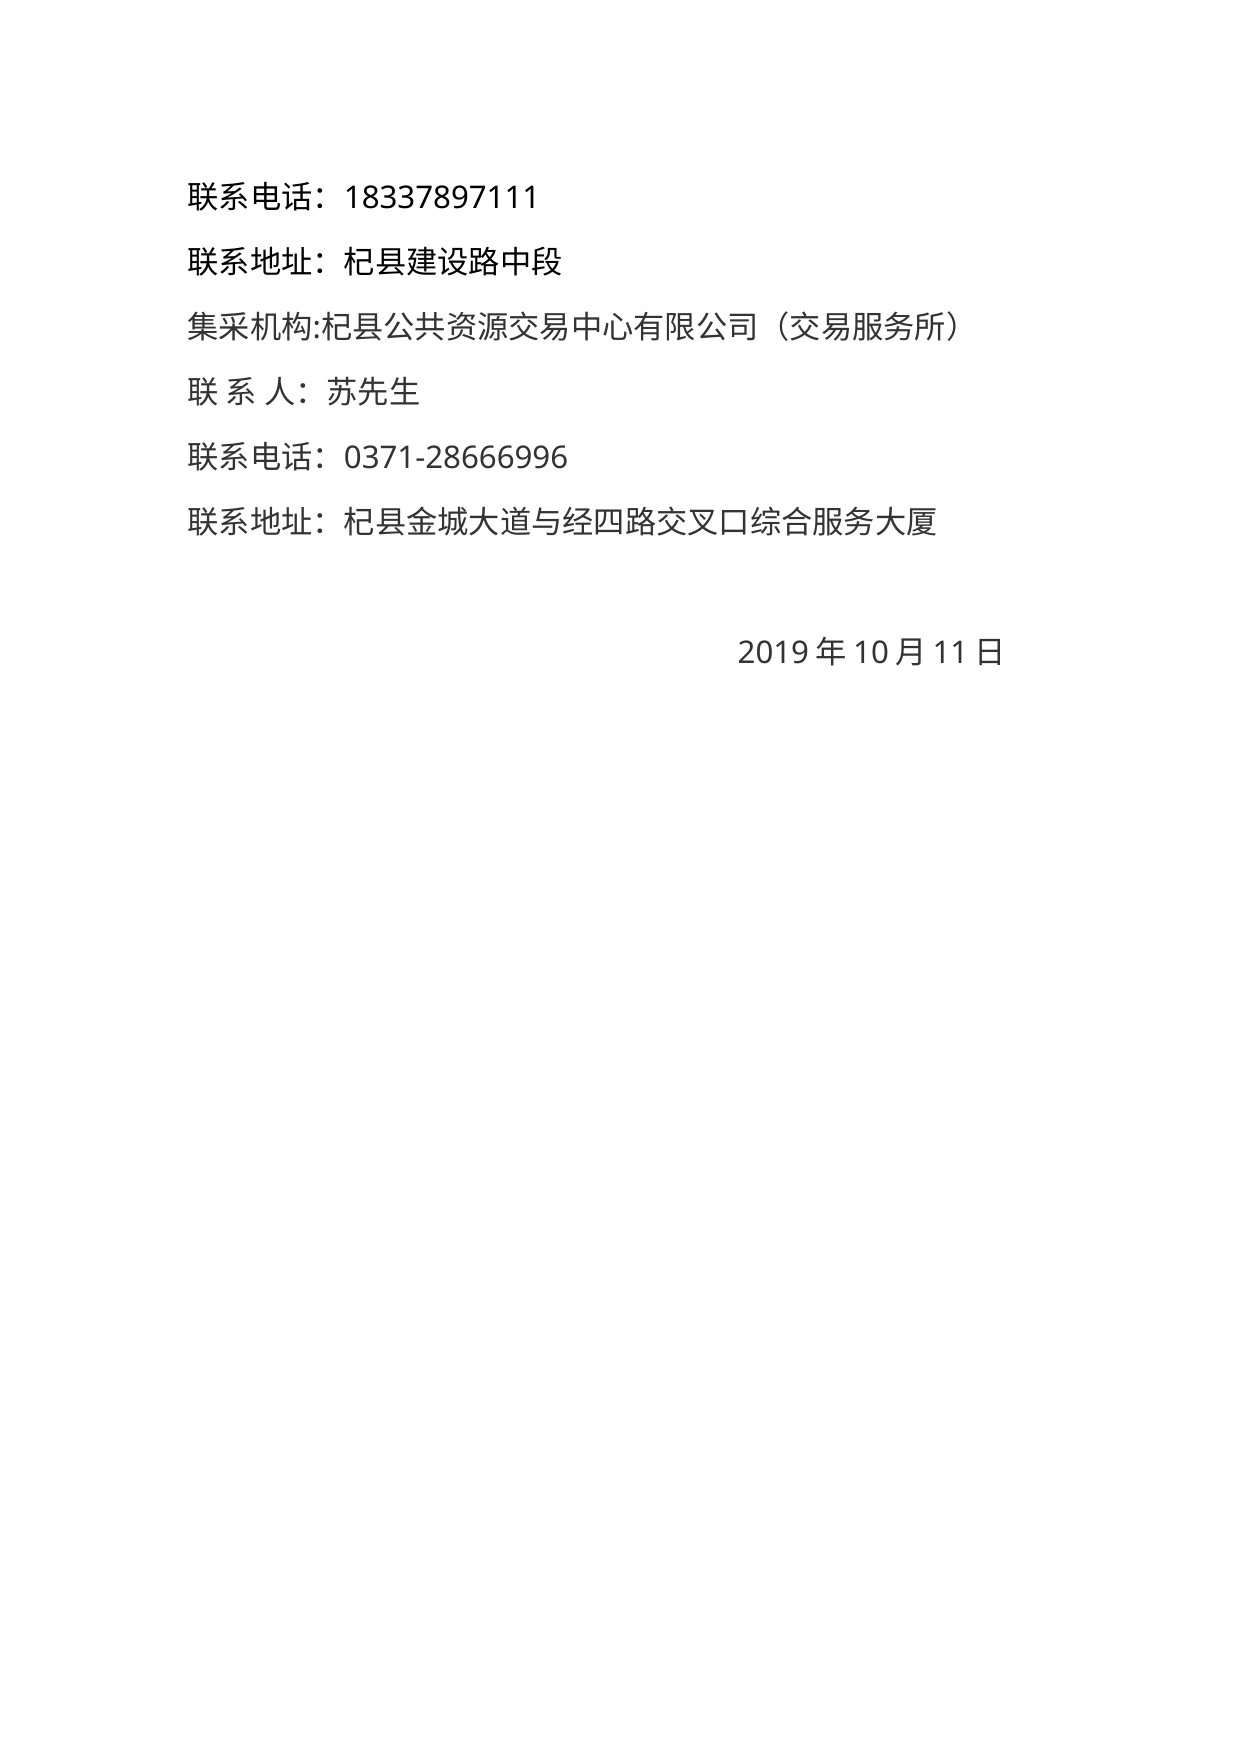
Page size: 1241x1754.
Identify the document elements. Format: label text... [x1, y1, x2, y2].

text 联系电话：18337897111 [187, 162, 1053, 227]
text 联系地址：杞县金城大道与经四路交叉口综合服务大厦 [187, 487, 1053, 552]
text 联 系 人：苏先生 [187, 357, 1053, 422]
text 2019年10月11日 [187, 617, 1053, 682]
text 联系电话：0371-28666996 [187, 422, 1053, 487]
text 集采机构:杞县公共资源交易中心有限公司（交易服务所） [187, 292, 1053, 357]
text 联系地址：杞县建设路中段 [187, 227, 1053, 292]
